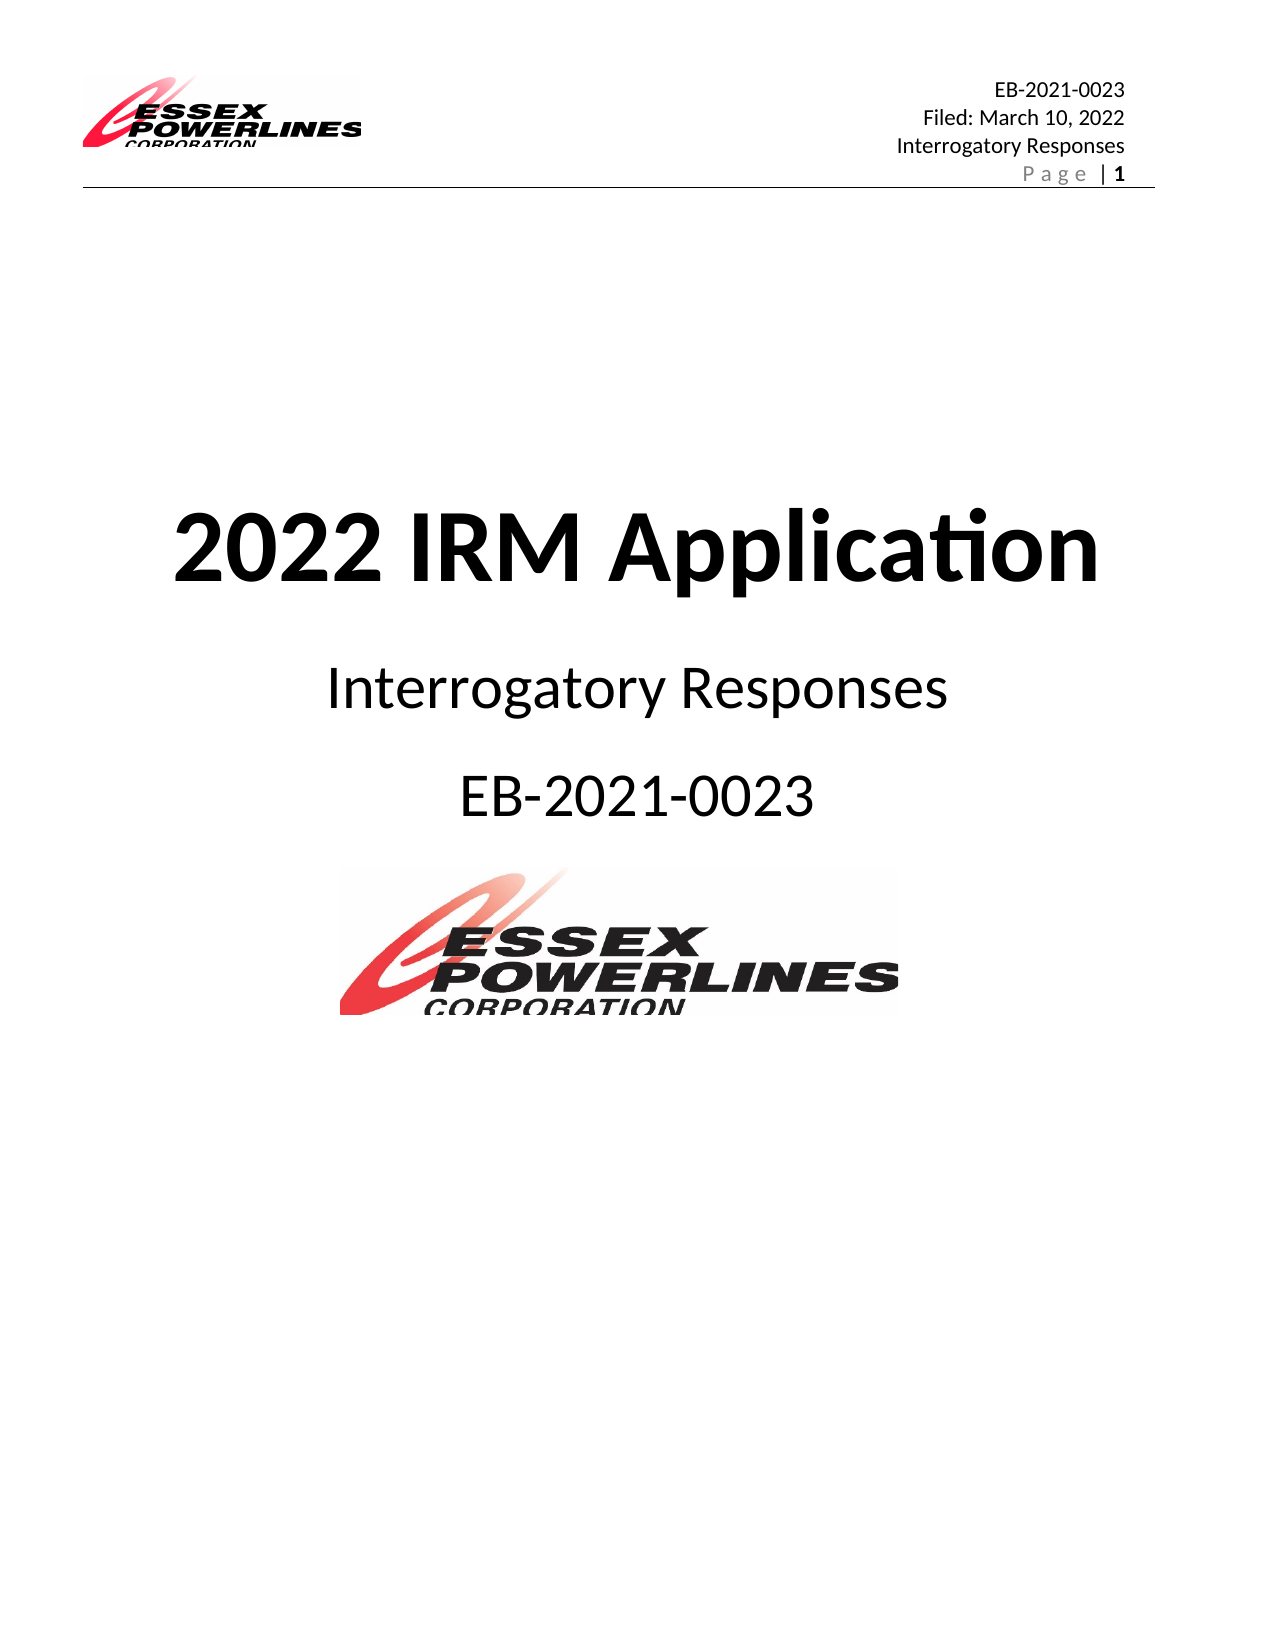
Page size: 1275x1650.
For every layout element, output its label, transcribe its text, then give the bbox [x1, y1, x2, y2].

picture [338, 867, 898, 1014]
text Interrogatory Responses [150, 647, 1125, 724]
text EB-2021-0023 [150, 756, 1125, 832]
picture [82, 75, 361, 147]
text 2022 IRM Application [150, 480, 1125, 607]
